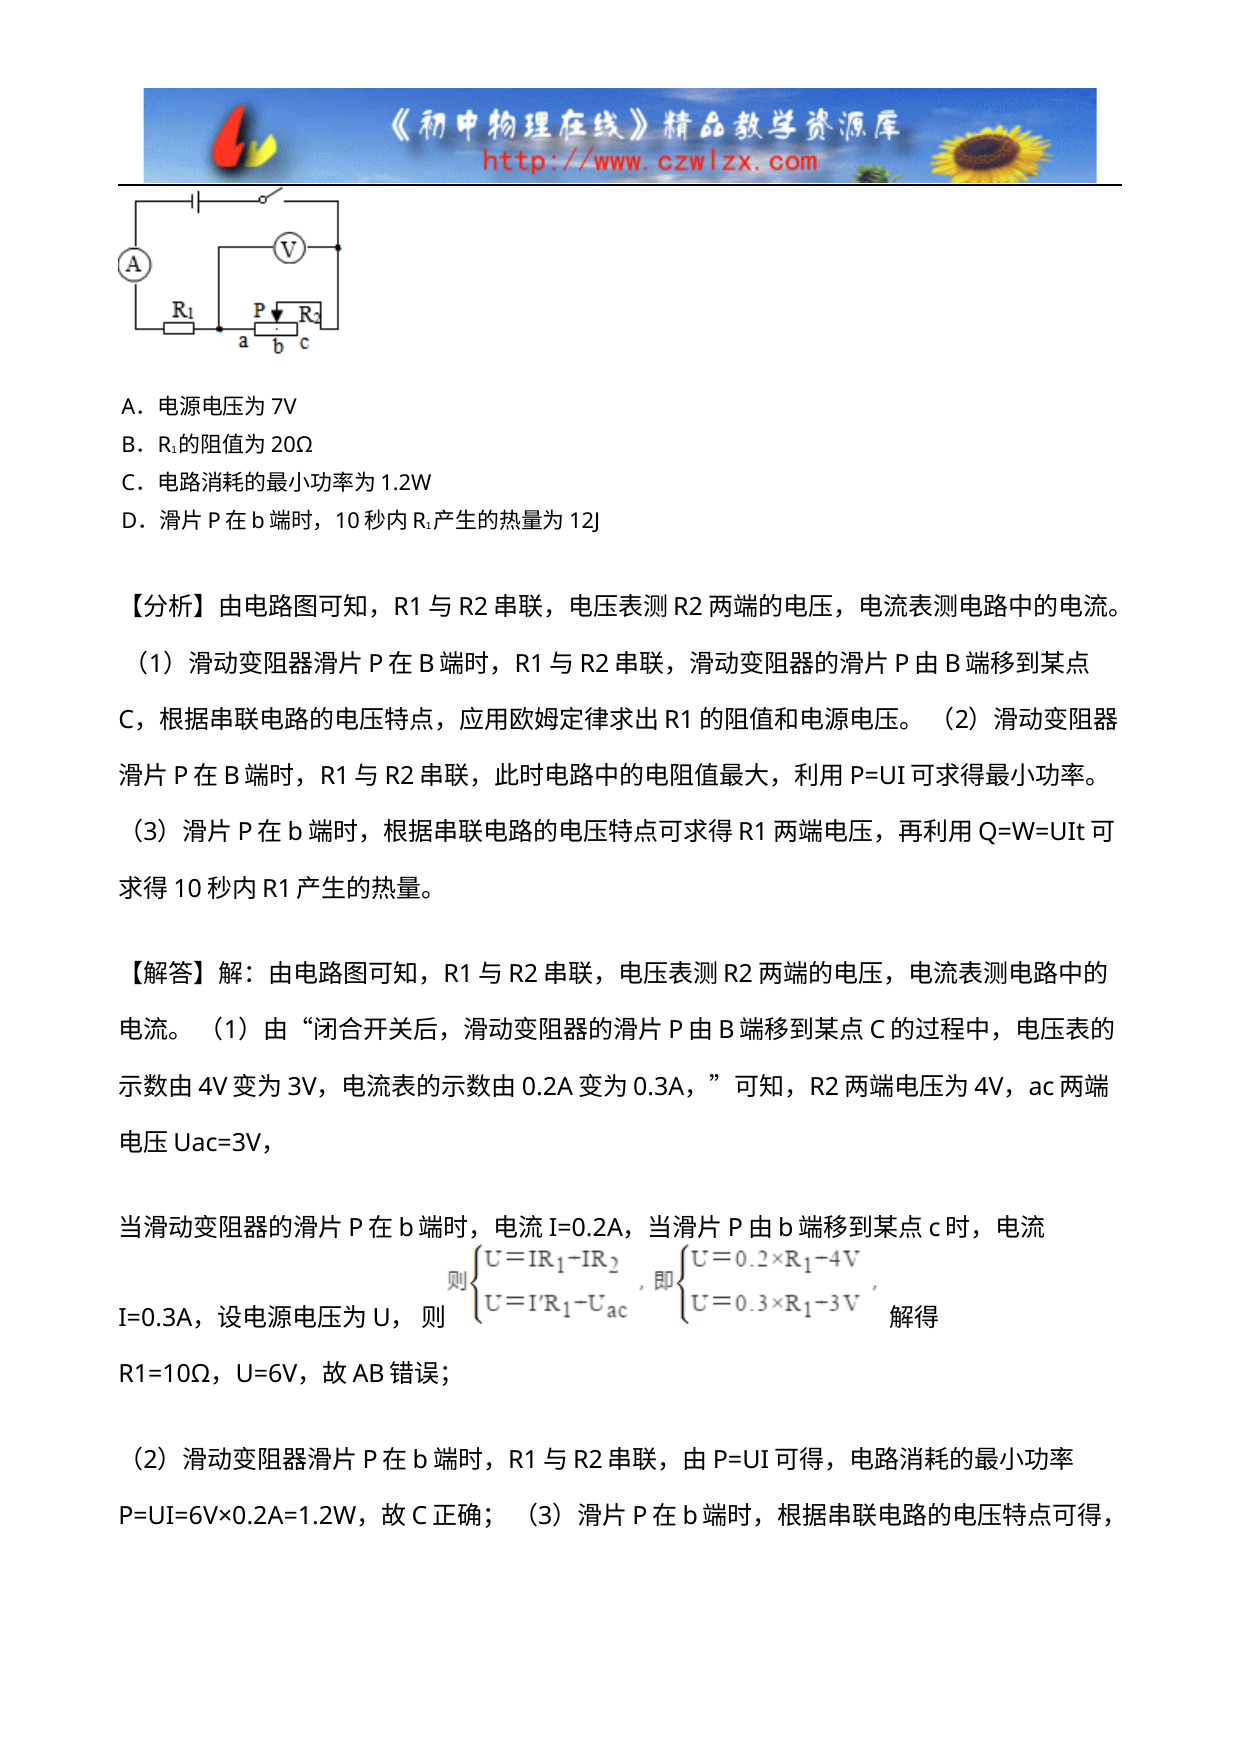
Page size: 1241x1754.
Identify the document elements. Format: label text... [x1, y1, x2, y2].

subtitle 当滑动变阻器的滑片P在b端时，电流I=0.2A，当滑片P由b端移到某点c时，电流I=0.3A，设电源电压为U， 则 解得R1=10Ω，U=6V，故AB错误； [118, 1188, 1122, 1390]
table_cell D．滑片P在b端时，10秒内R1产生的热量为12J [118, 500, 1122, 538]
table_header A．电源电压为7V [118, 386, 1122, 423]
subtitle 【解答】解：由电路图可知，R1与R2串联，电压表测R2两端的电压，电流表测电路中的电流。 （1）由“闭合开关后，滑动变阻器的滑片P由B端移到某点C的过程中，电压表的示数由4V变为3V，电流表的示数由0.2A变为0.3A，”可知，R2两端电压为4V，ac两端电压Uac=3V， [118, 933, 1122, 1158]
picture [446, 1243, 884, 1327]
picture [143, 88, 1097, 183]
subtitle 【分析】由电路图可知，R1与R2串联，电压表测R2两端的电压，电流表测电路中的电流。 （1）滑动变阻器滑片P在B端时，R1与R2串联，滑动变阻器的滑片P由B端移到某点C，根据串联电路的电压特点，应用欧姆定律求出R1的阻值和电源电压。 （2）滑动变阻器滑片P在B端时，R1与R2串联，此时电路中的电阻值最大，利用P=UI可求得最小功率。 （3）滑片P在b端时，根据串联电路的电压特点可求得R1两端电压，再利用Q=W=UIt可求得10秒内R1产生的热量。 [118, 567, 1122, 904]
table_cell B．R1的阻值为20Ω [118, 424, 1122, 462]
table_cell C．电路消耗的最小功率为1.2W [118, 462, 1122, 499]
picture [118, 186, 350, 357]
